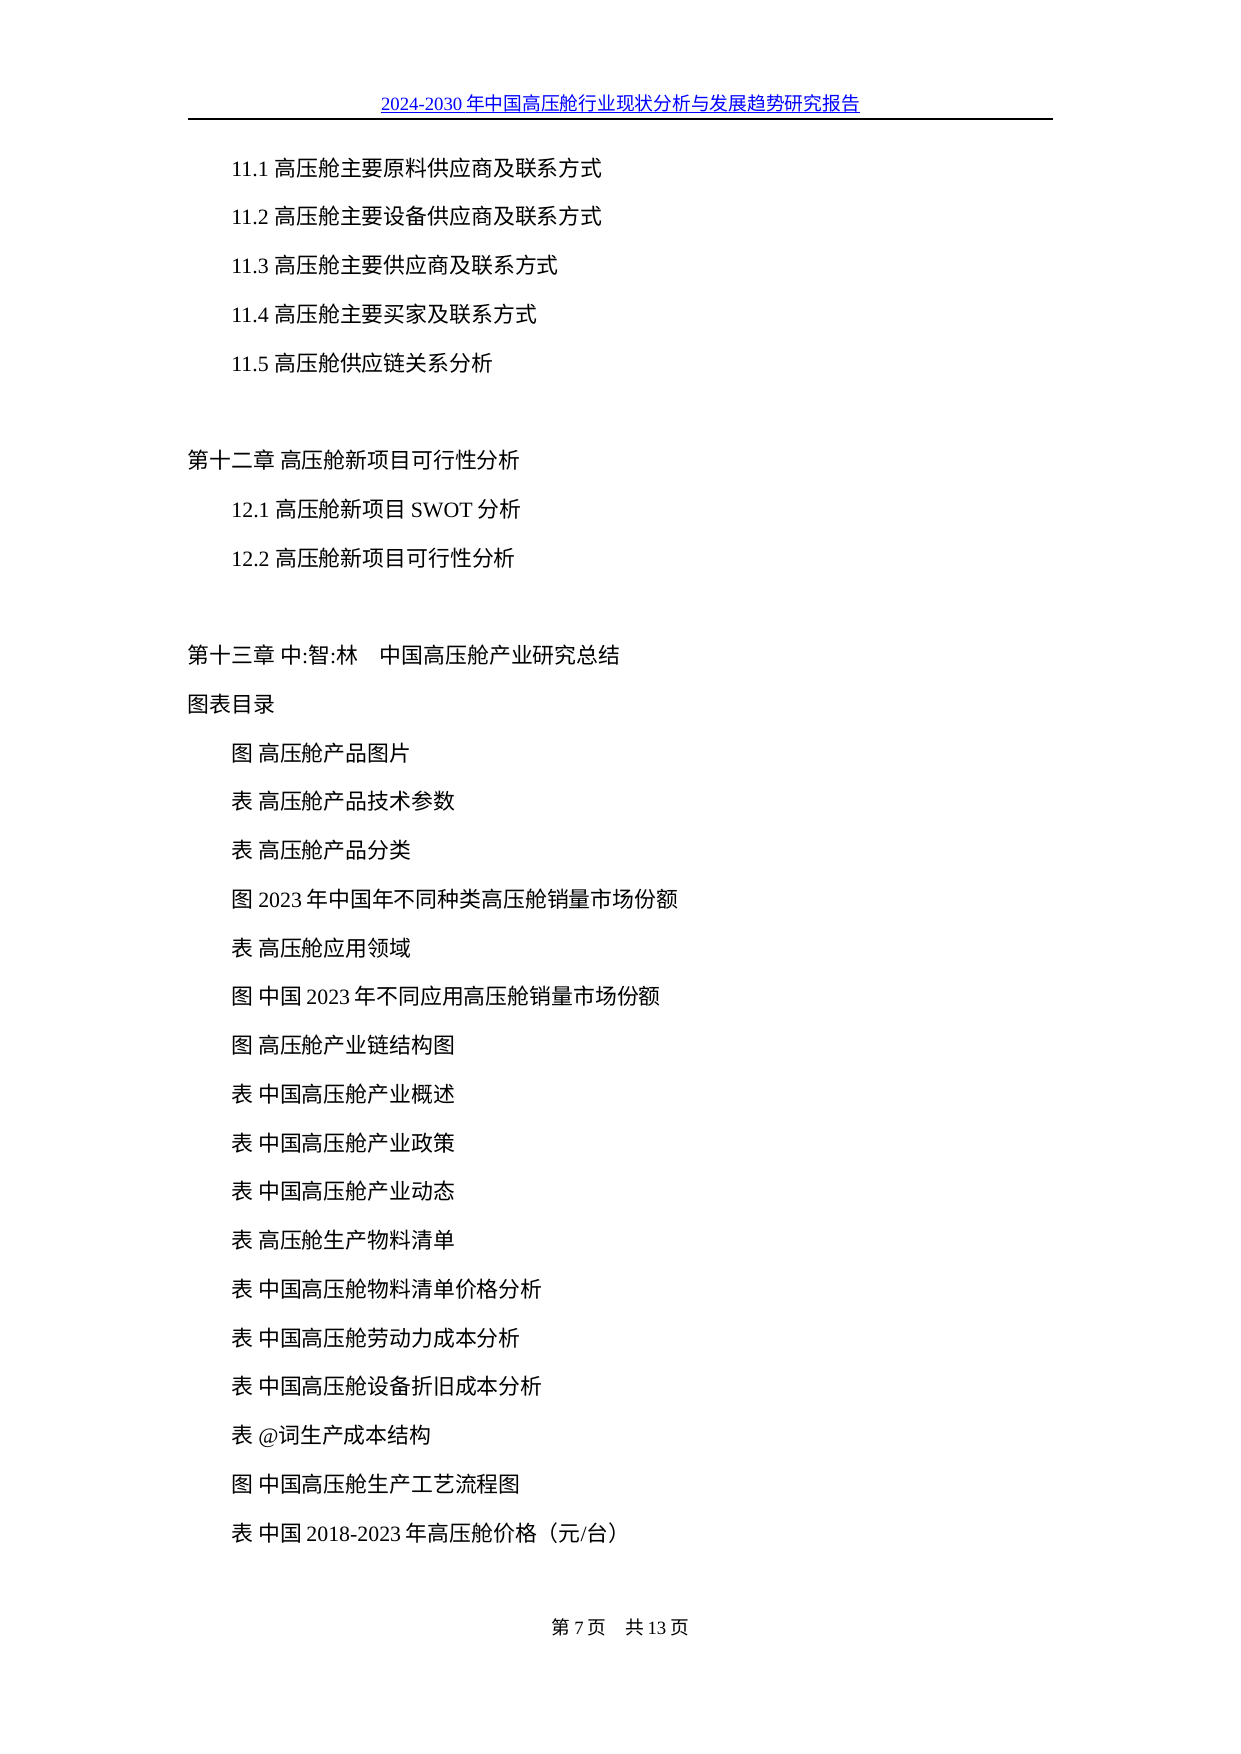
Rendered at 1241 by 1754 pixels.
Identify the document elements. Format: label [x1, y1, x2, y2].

text [187, 150, 1053, 1548]
